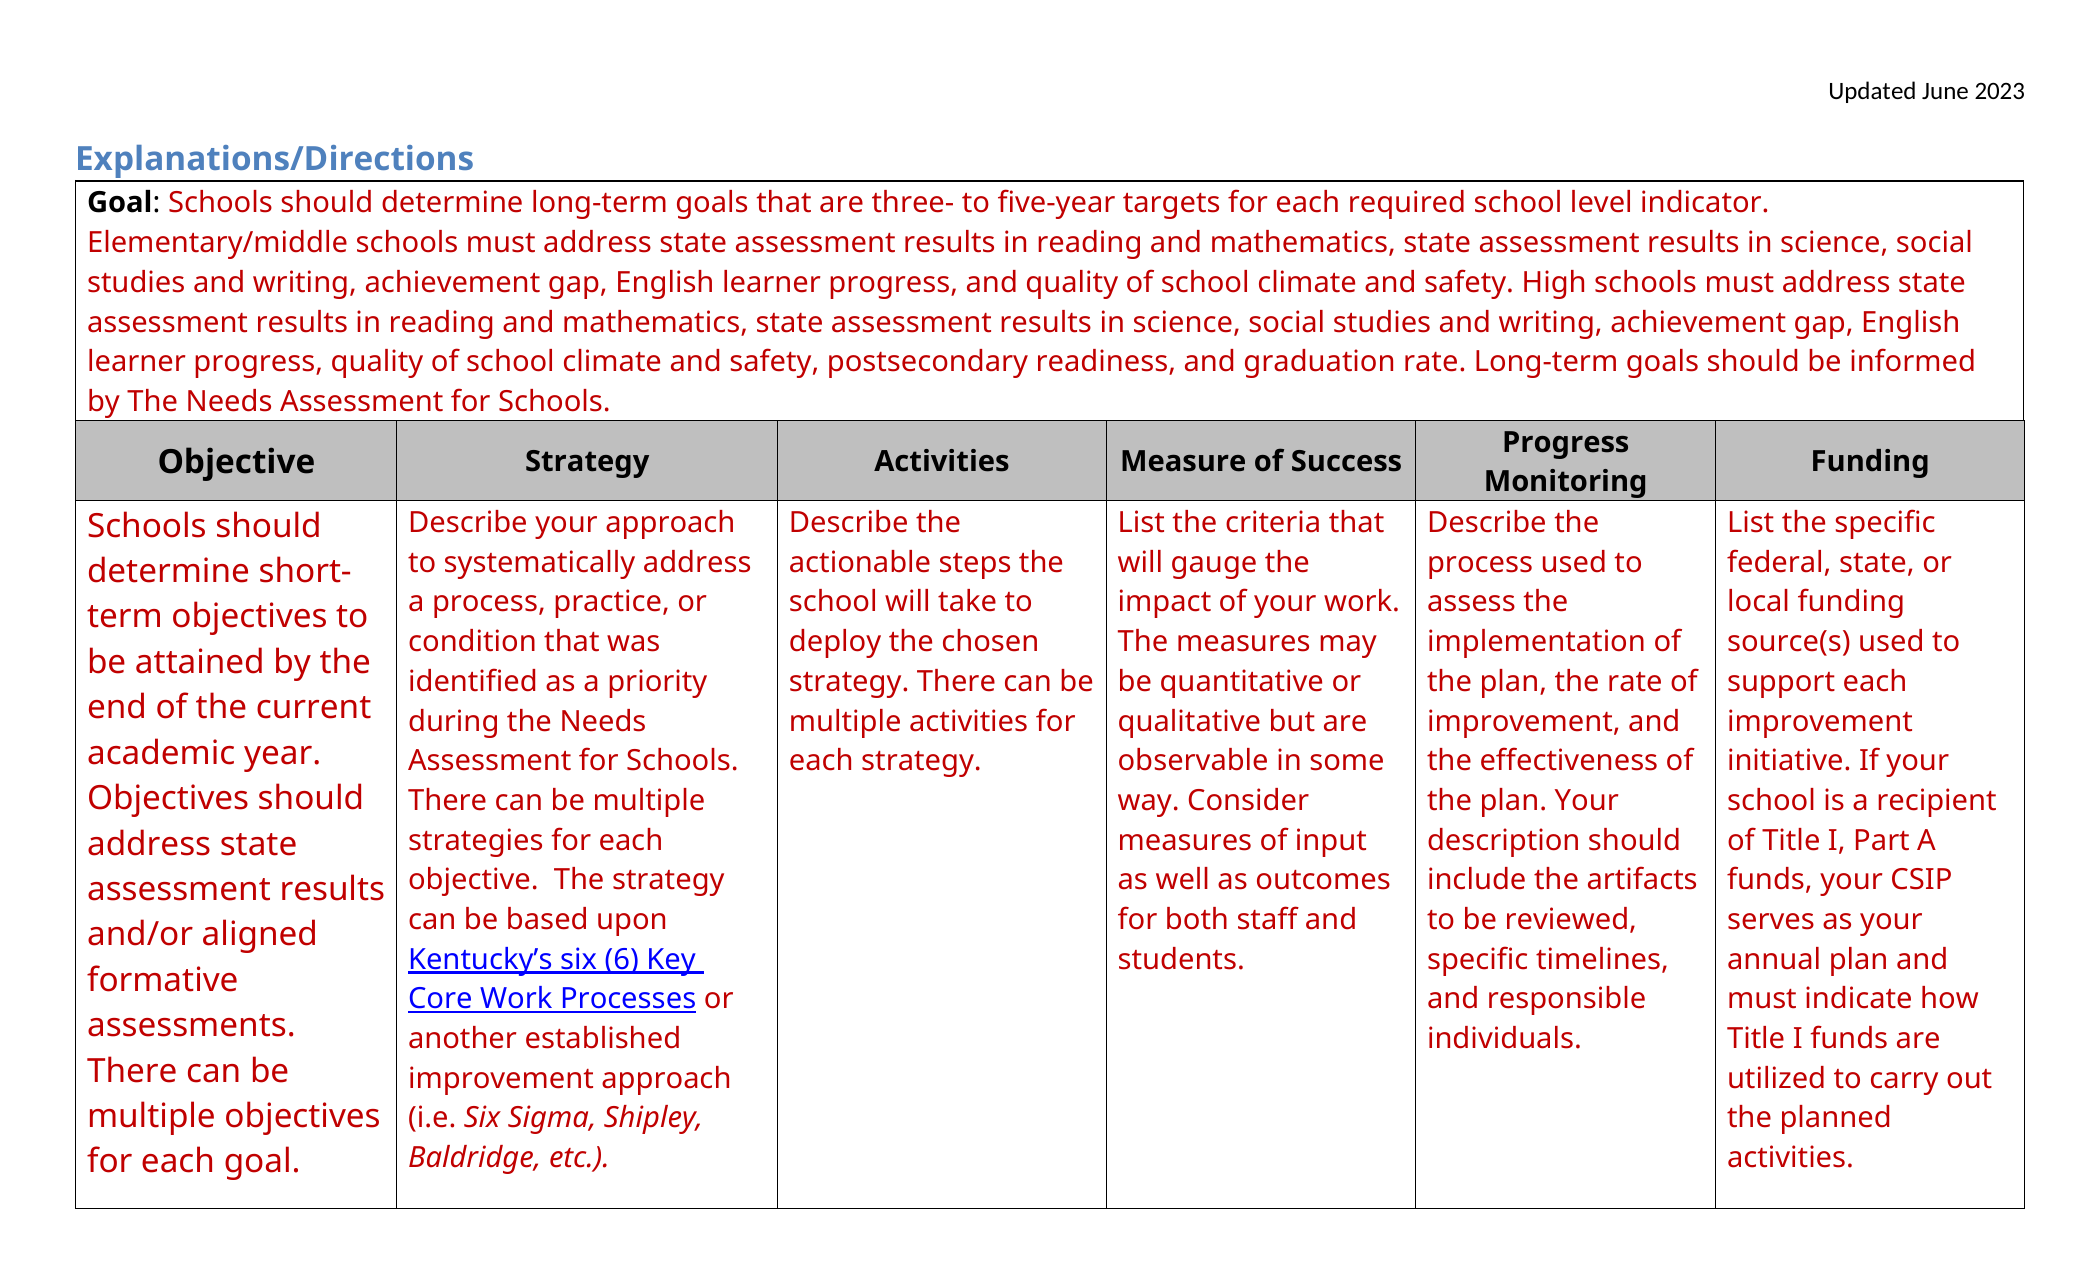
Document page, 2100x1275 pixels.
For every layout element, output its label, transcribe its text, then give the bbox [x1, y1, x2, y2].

table_header Goal: Schools should determine long-term goals that are three- to five-year targets for each required school level indicator. Elementary/middle schools must address state assessment results in reading and mathematics, state assessment results in science, social studies and writing, achievement gap, English learner progress, and quality of school climate and safety. High schools must address state assessment results in reading and mathematics, state assessment results in science, social studies and writing, achievement gap, English learner progress, quality of school climate and safety, postsecondary readiness, and graduation rate. Long-term goals should be informed by The Needs Assessment for Schools. [76, 182, 2023, 420]
table_cell List the criteria that will gauge the impact of your work. The measures may be quantitative or qualitative but are observable in some way. Consider measures of input as well as outcomes for both staff and students. [1107, 501, 1415, 1208]
table_cell Progress Monitoring [1416, 421, 1715, 500]
table_cell List the specific federal, state, or local funding source(s) used to support each improvement initiative. If your school is a recipient of Title I, Part A funds, your CSIP serves as your annual plan and must indicate how Title I funds are utilized to carry out the planned activities. [1716, 501, 2024, 1208]
table_cell Funding [1716, 421, 2024, 500]
table_cell Measure of Success [1107, 421, 1415, 500]
subtitle Explanations/Directions [75, 134, 2025, 180]
table_cell Strategy [397, 421, 777, 500]
table_cell Objective [76, 421, 396, 500]
table_cell Describe the actionable steps the school will take to deploy the chosen strategy. There can be multiple activities for each strategy. [778, 501, 1106, 1208]
table_cell Describe your approach to systematically address a process, practice, or condition that was identified as a priority during the Needs Assessment for Schools. There can be multiple strategies for each objective. The strategy can be based upon Kentucky’s six (6) Key Core Work Processes or another established improvement approach (i.e. Six Sigma, Shipley, Baldridge, etc.). [397, 501, 777, 1208]
table_cell Activities [778, 421, 1106, 500]
table_cell Describe the process used to assess the implementation of the plan, the rate of improvement, and the effectiveness of the plan. Your description should include the artifacts to be reviewed, specific timelines, and responsible individuals. [1416, 501, 1715, 1208]
table_cell Schools should determine short-term objectives to be attained by the end of the current academic year. Objectives should address state assessment results and/or aligned formative assessments. There can be multiple objectives for each goal. [76, 501, 396, 1208]
